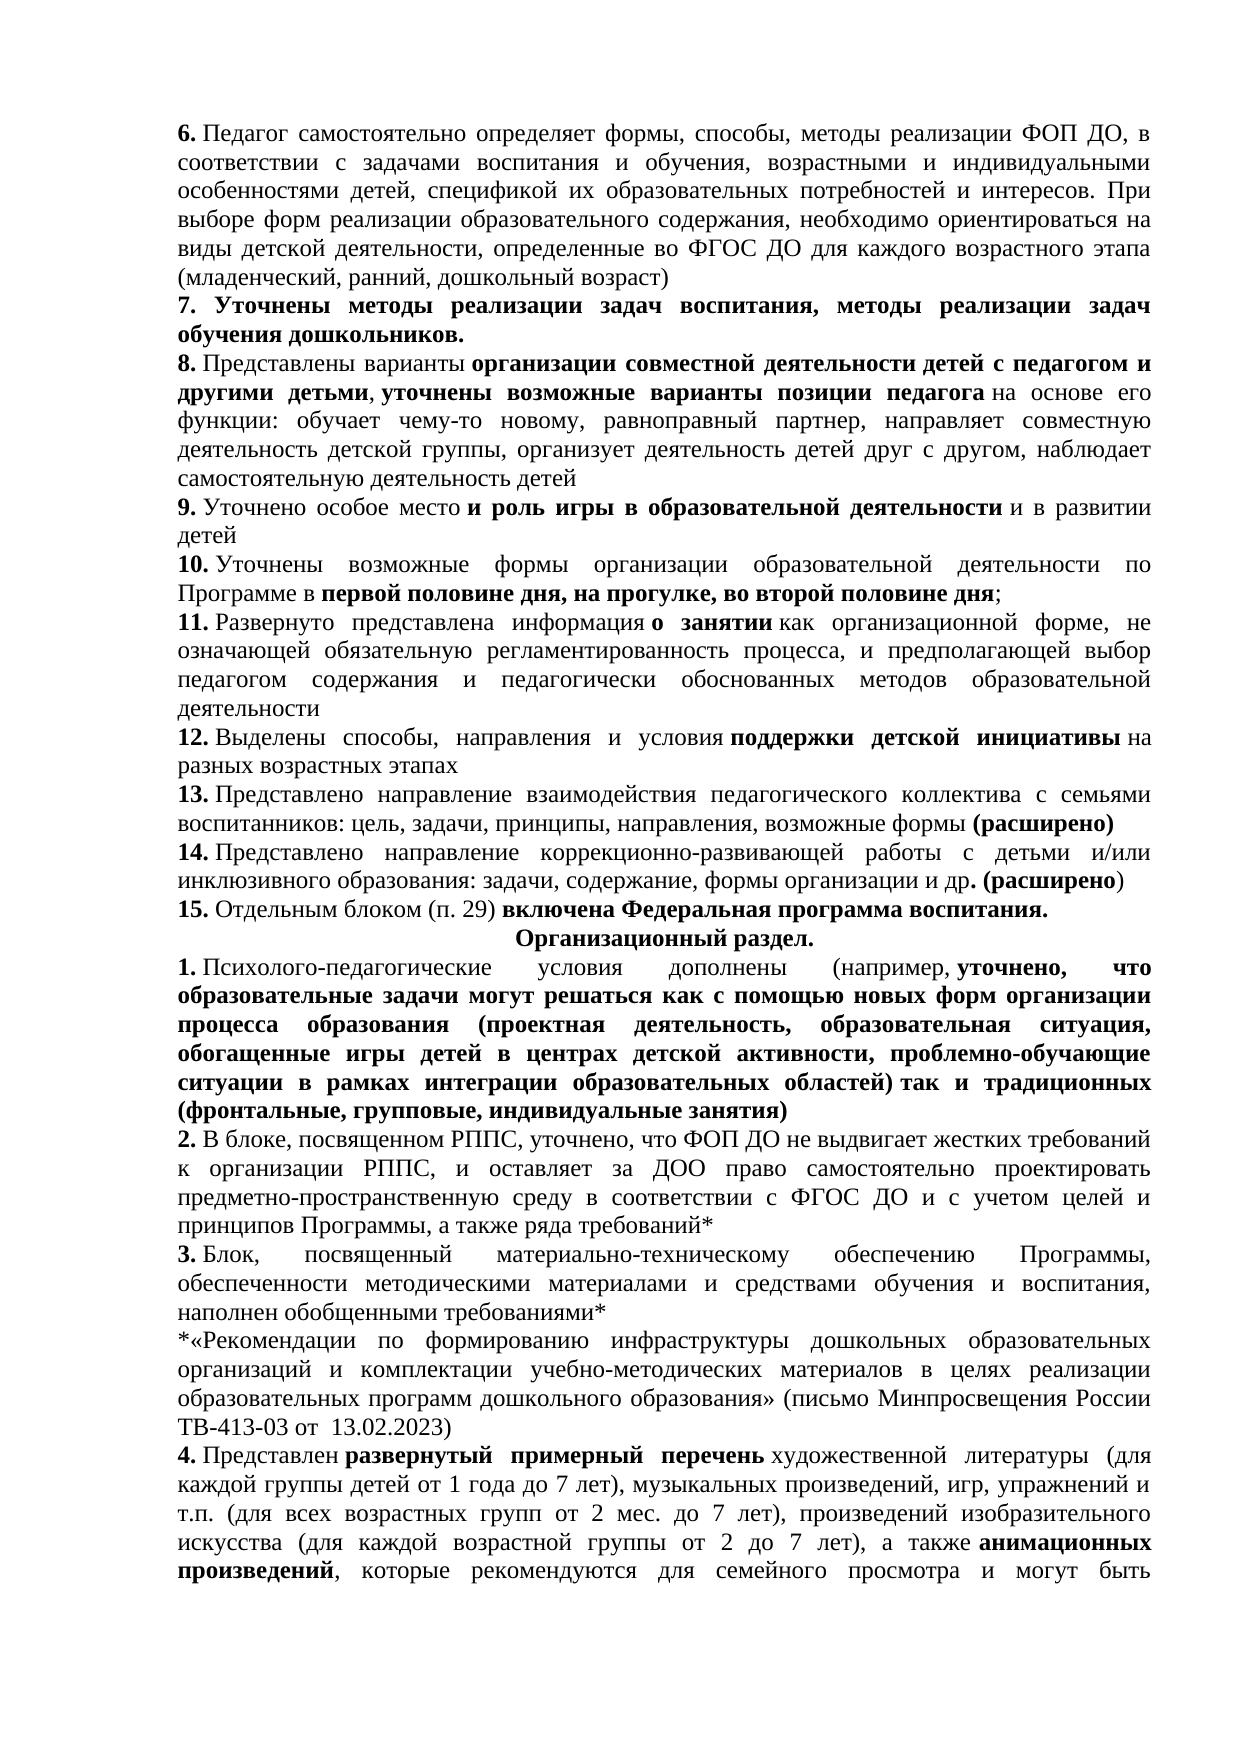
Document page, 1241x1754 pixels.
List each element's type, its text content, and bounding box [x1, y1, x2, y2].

text 15. Отдельным блоком (п. 29) включена Федеральная программа воспитания. [177, 894, 1152, 923]
text 11. Развернуто представлена информация о занятии как организационной форме, не означающей обязательную регламентированность процесса, и предполагающей выбор педагогом содержания и педагогически обоснованных методов образовательной деятельности [177, 607, 1152, 722]
text 2. В блоке, посвященном РППС, уточнено, что ФОП ДО не выдвигает жестких требований к организации РППС, и оставляет за ДОО право самостоятельно проектировать предметно-пространственную среду в соответствии с ФГОС ДО и с учетом целей и принципов Программы, а также ряда требований* [177, 1124, 1152, 1239]
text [177, 1441, 1152, 1584]
text 12. Выделены способы, направления и условия поддержки детской инициативы на разных возрастных этапах [177, 722, 1152, 779]
text 1. Психолого-педагогические условия дополнены (например, уточнено, что образовательные задачи могут решаться как с помощью новых форм организации процесса образования (проектная деятельность, образовательная ситуация, обогащенные игры детей в центрах детской активности, проблемно-обучающие ситуации в рамках интеграции образовательных областей) так и традиционных (фронтальные, групповые, индивидуальные занятия) [177, 952, 1152, 1124]
text 7. Уточнены методы реализации задач воспитания, методы реализации задач обучения дошкольников. [177, 291, 1152, 348]
text 6. Педагог самостоятельно определяет формы, способы, методы реализации ФОП ДО, в соответствии с задачами воспитания и обучения, возрастными и индивидуальными особенностями детей, спецификой их образовательных потребностей и интересов. При выборе форм реализации образовательного содержания, необходимо ориентироваться на виды детской деятельности, определенные во ФГОС ДО для каждого возрастного этапа (младенческий, ранний, дошкольный возраст) [177, 118, 1152, 291]
text 14. Представлено направление коррекционно-развивающей работы с детьми и/или инклюзивного образования: задачи, содержание, формы организации и др. (расширено) [177, 837, 1152, 894]
text 3. Блок, посвященный материально-техническому обеспечению Программы, обеспеченности методическими материалами и средствами обучения и воспитания, наполнен обобщенными требованиями* [177, 1239, 1152, 1326]
text *«Рекомендации по формированию инфраструктуры дошкольных образовательных организаций и комплектации учебно-методических материалов в целях реализации образовательных программ дошкольного образования» (письмо Минпросвещения России ТВ-413-03 от 13.02.2023) [177, 1326, 1152, 1441]
text 10. Уточнены возможные формы организации образовательной деятельности по Программе в первой половине дня, на прогулке, во второй половине дня; [177, 549, 1152, 607]
text 13. Представлено направление взаимодействия педагогического коллектива с семьями воспитанников: цель, задачи, принципы, направления, возможные формы (расширено) [177, 779, 1152, 837]
text 9. Уточнено особое место и роль игры в образовательной деятельности и в развитии детей [177, 492, 1152, 549]
text 8. Представлены варианты организации совместной деятельности детей с педагогом и другими детьми, уточнены возможные варианты позиции педагога на основе его функции: обучает чему-то новому, равноправный партнер, направляет совместную деятельность детской группы, организует деятельность детей друг с другом, наблюдает самостоятельную деятельность детей [177, 348, 1152, 492]
text Организационный раздел. [177, 923, 1152, 952]
